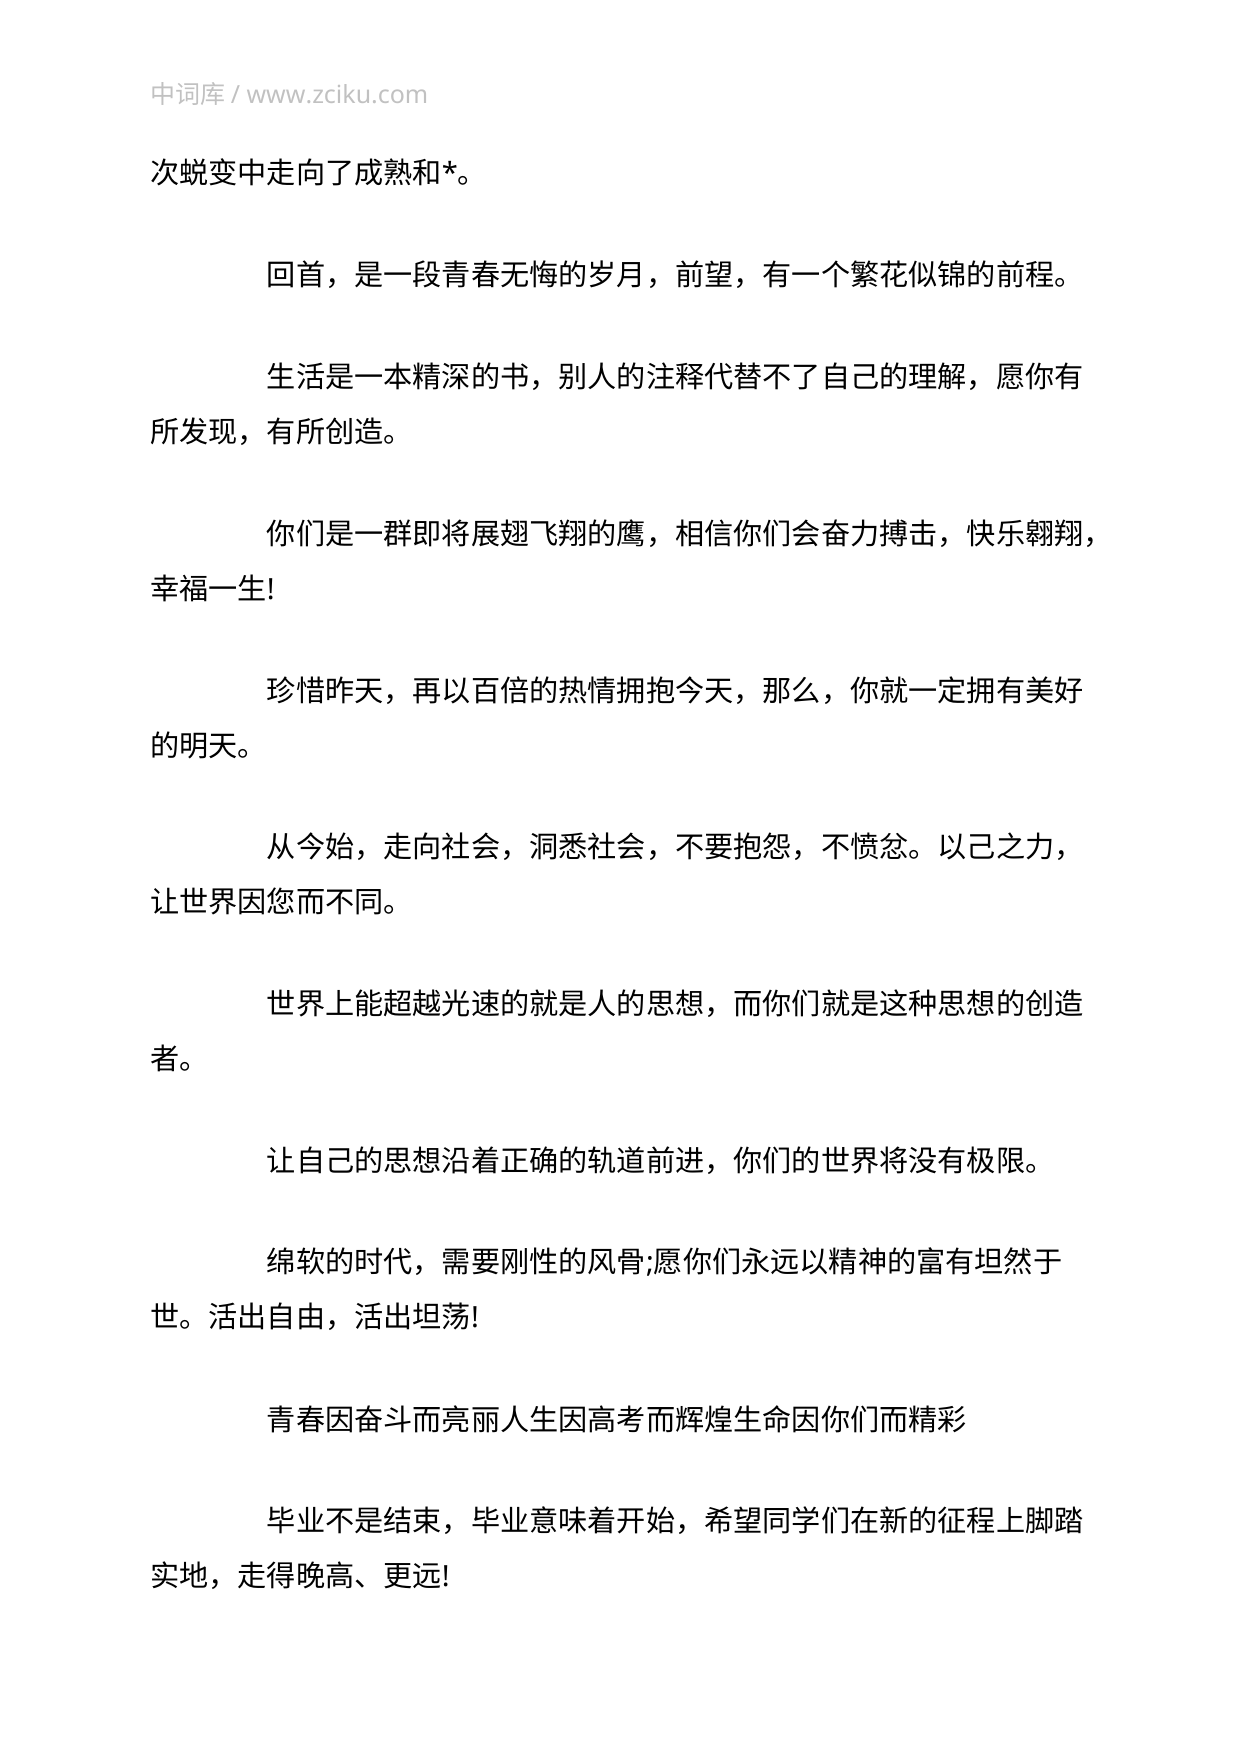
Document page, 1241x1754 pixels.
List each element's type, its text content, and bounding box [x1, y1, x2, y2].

text 青春因奋斗而亮丽人生因高考而辉煌生命因你们而精彩 [150, 1396, 1090, 1438]
text 你们是一群即将展翅飞翔的鹰，相信你们会奋力搏击，快乐翱翔，幸福一生! [150, 510, 1090, 608]
text 让自己的思想沿着正确的轨道前进，你们的世界将没有极限。 [150, 1137, 1090, 1179]
text 绵软的时代，需要刚性的风骨;愿你们永远以精神的富有坦然于世。活出自由，活出坦荡! [150, 1239, 1090, 1336]
text 从今始，走向社会，洞悉社会，不要抱怨，不愤忿。以己之力，让世界因您而不同。 [150, 824, 1090, 921]
text 毕业不是结束，毕业意味着开始，希望同学们在新的征程上脚踏实地，走得晚高、更远! [150, 1498, 1090, 1595]
text 回首，是一段青春无悔的岁月，前望，有一个繁花似锦的前程。 [150, 252, 1090, 294]
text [150, 150, 1090, 192]
text 珍惜昨天，再以百倍的热情拥抱今天，那么，你就一定拥有美好的明天。 [150, 667, 1090, 764]
text 世界上能超越光速的就是人的思想，而你们就是这种思想的创造者。 [150, 981, 1090, 1078]
text 生活是一本精深的书，别人的注释代替不了自己的理解，愿你有所发现，有所创造。 [150, 354, 1090, 451]
